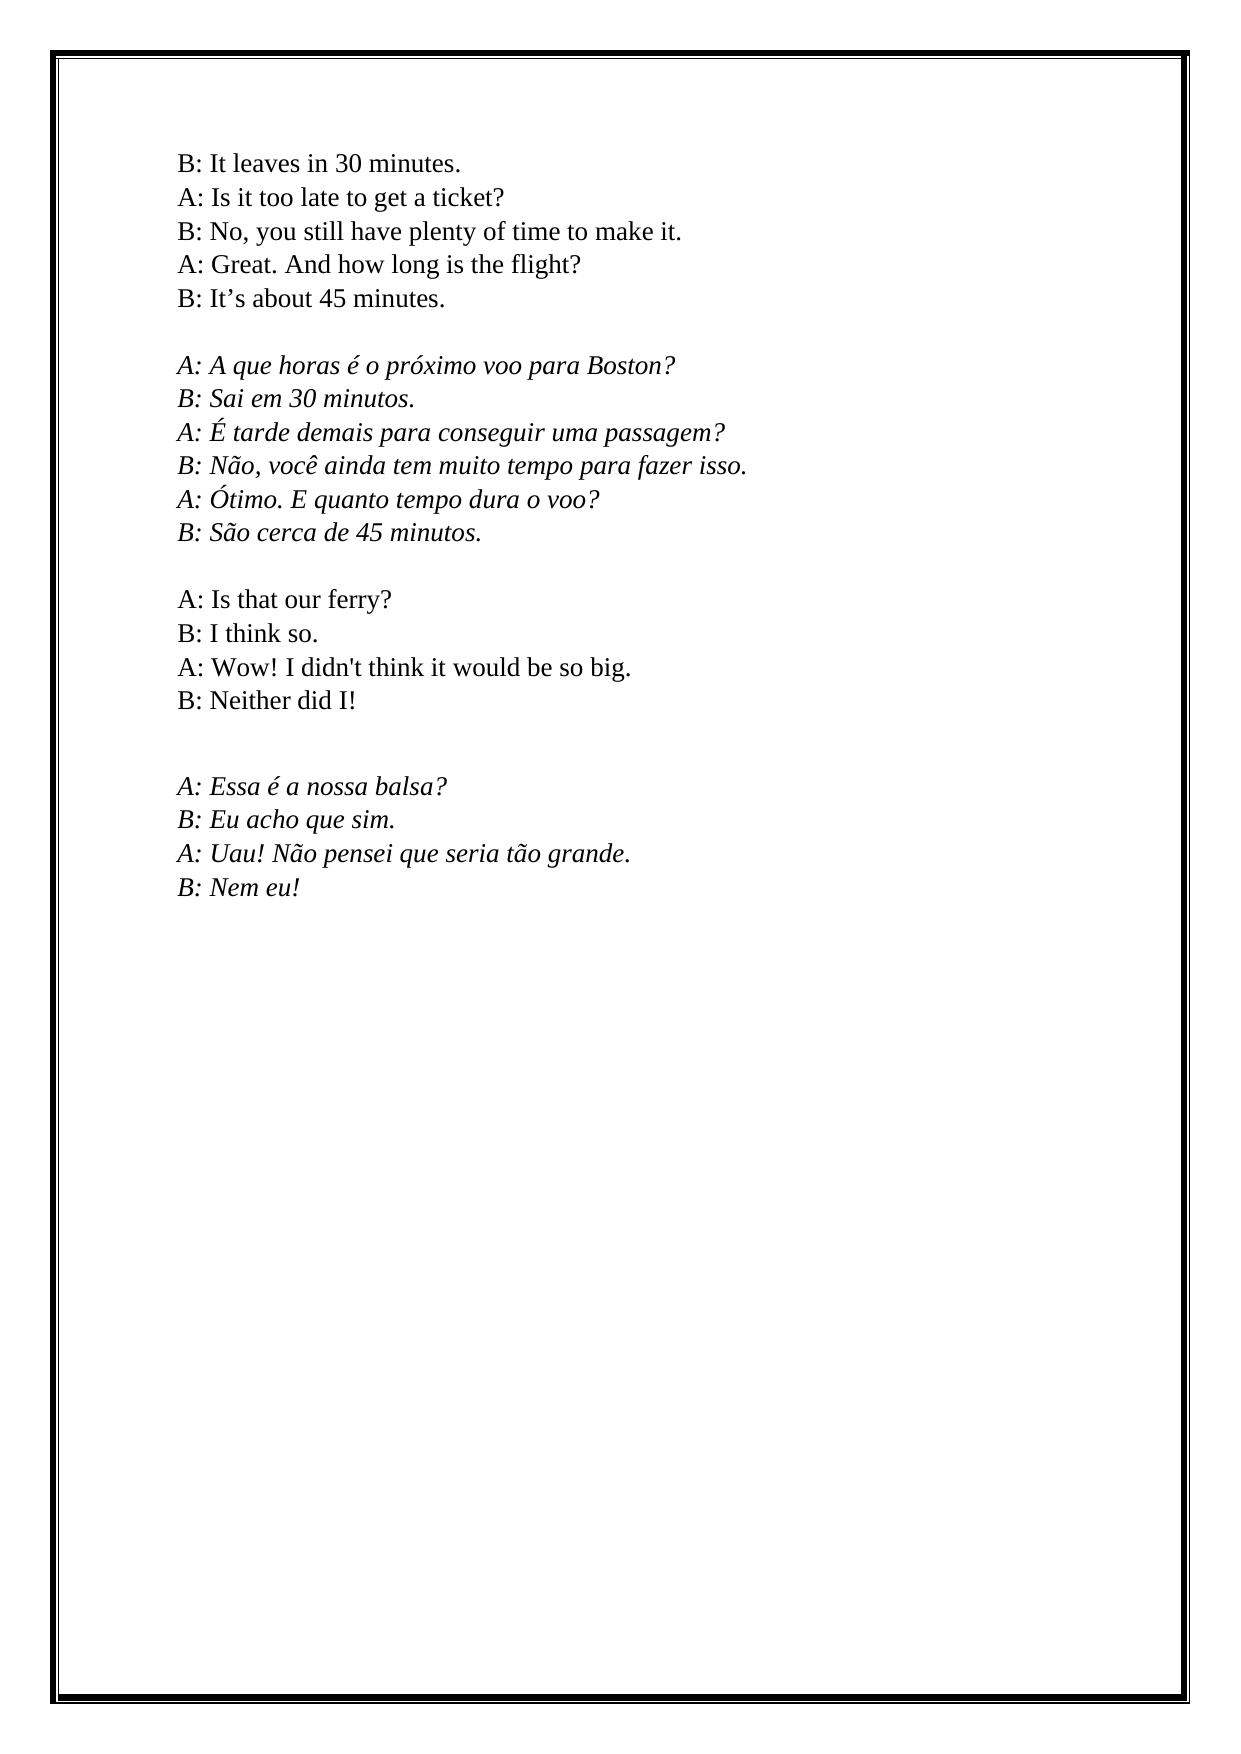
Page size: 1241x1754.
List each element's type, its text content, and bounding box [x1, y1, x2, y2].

text A: A que horas é o próximo voo para Boston? [177, 349, 1063, 380]
text A: Is it too late to get a ticket? [177, 181, 1063, 212]
text A: Ótimo. E quanto tempo dura o voo? [177, 483, 1063, 514]
text B: Não, você ainda tem muito tempo para fazer isso. [177, 449, 1063, 481]
text B: I think so. [177, 617, 1063, 648]
text B: No, you still have plenty of time to make it. [177, 214, 1063, 246]
text A: Uau! Não pensei que seria tão grande. [177, 837, 1063, 868]
text B: Neither did I! [177, 684, 1063, 715]
text B: It’s about 45 minutes. [177, 282, 1063, 313]
text A: É tarde demais para conseguir uma passagem? [177, 416, 1063, 447]
text A: Wow! I didn't think it would be so big. [177, 651, 1063, 682]
text B: Nem eu! [177, 871, 1063, 902]
text A: Is that our ferry? [177, 583, 1063, 615]
text A: Essa é a nossa balsa? [177, 770, 1063, 801]
text B: It leaves in 30 minutes. [177, 147, 1063, 179]
text B: São cerca de 45 minutos. [177, 516, 1063, 548]
text B: Eu acho que sim. [177, 803, 1063, 835]
text A: Great. And how long is the flight? [177, 248, 1063, 279]
text B: Sai em 30 minutos. [177, 382, 1063, 413]
